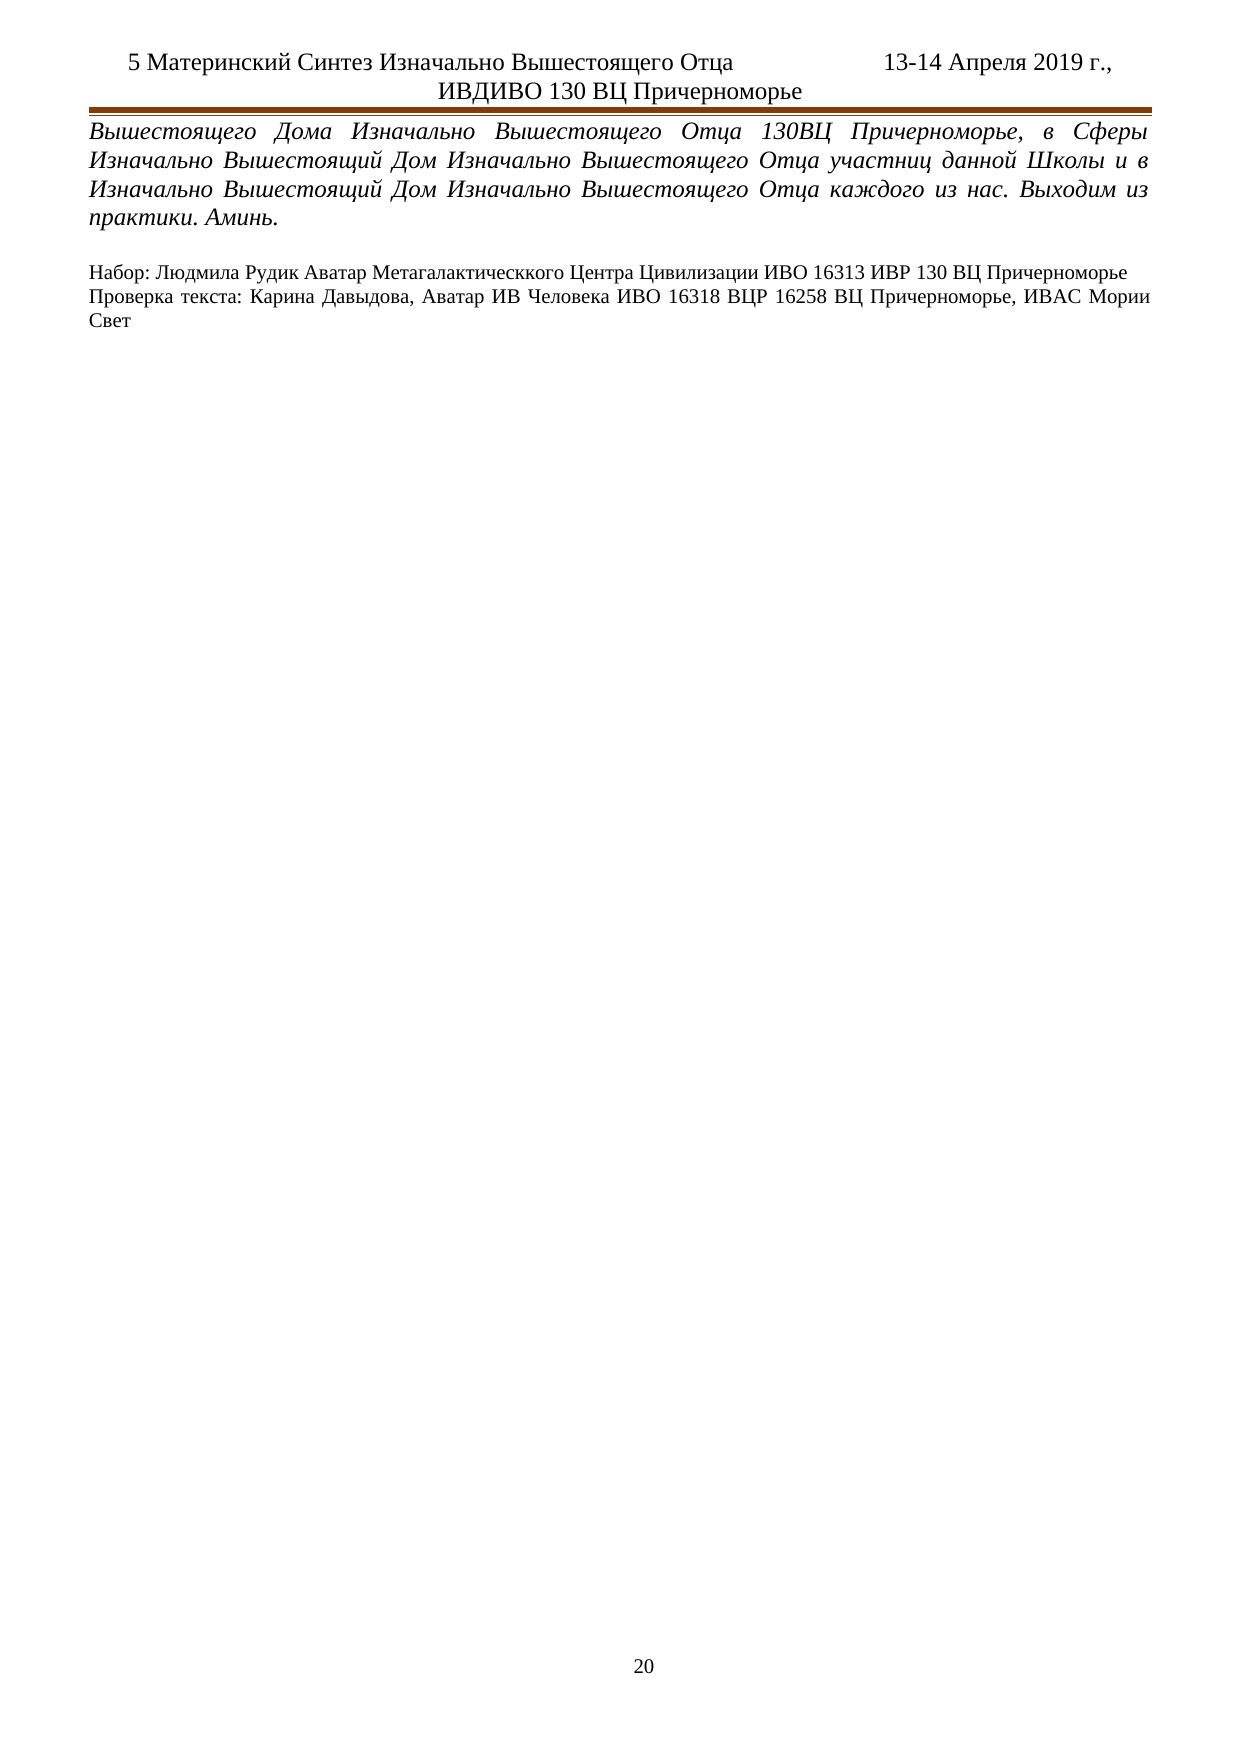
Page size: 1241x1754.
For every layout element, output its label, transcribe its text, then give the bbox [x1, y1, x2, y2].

text Проверка текста: Карина Давыдова, Аватар ИВ Человека ИВО 16318 ВЦР 16258 ВЦ Причерноморье, ИВАС Мории Свет [89, 284, 1152, 332]
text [89, 116, 1152, 231]
text Набор: Людмила Рудик Аватар Метагалактическкого Центра Цивилизации ИВО 16313 ИВР 130 ВЦ Причерноморье [89, 260, 1152, 284]
